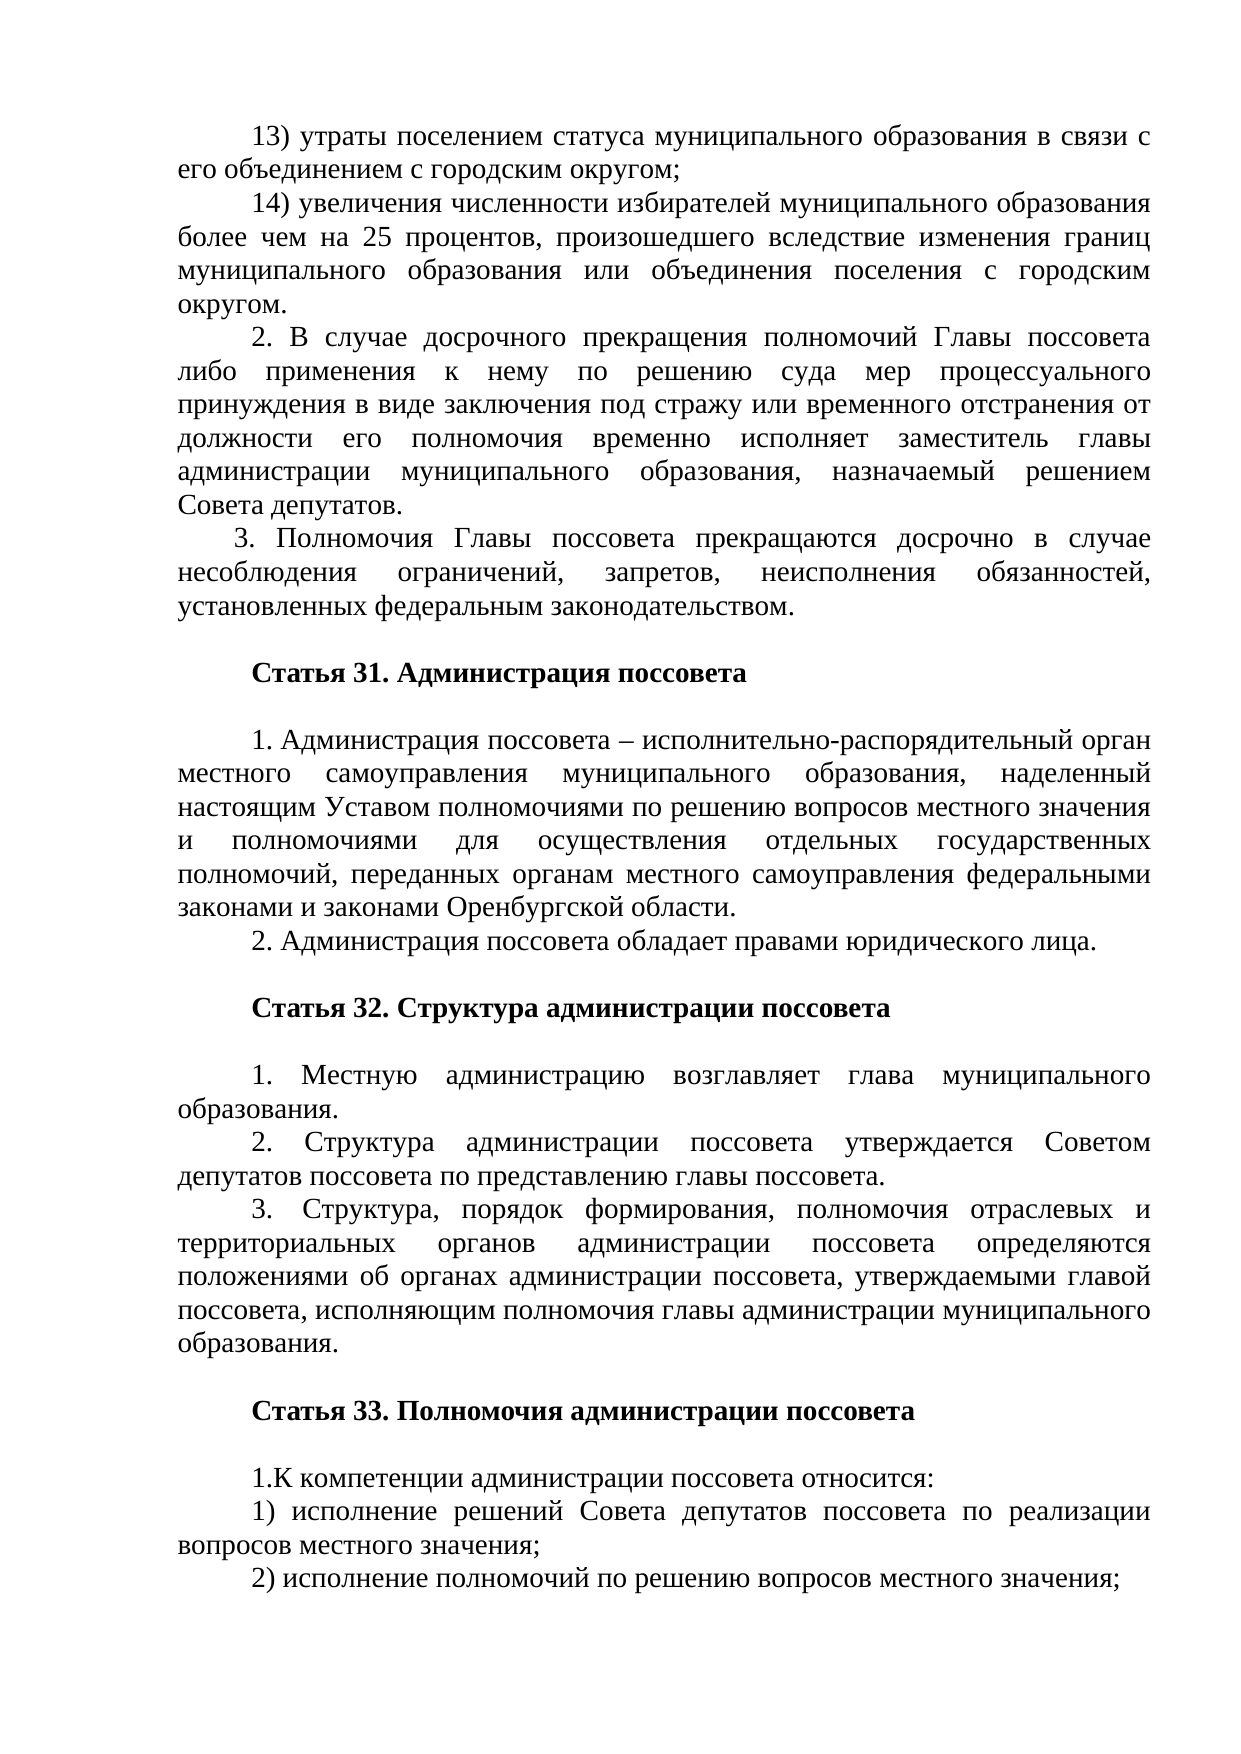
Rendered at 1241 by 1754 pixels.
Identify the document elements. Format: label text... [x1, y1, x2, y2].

text 2) исполнение полномочий по решению вопросов местного значения; [177, 1560, 1152, 1594]
text 13) утраты поселением статуса муниципального образования в связи с его объединением с городским округом; [177, 118, 1152, 185]
text 1.К компетенции администрации поссовета относится: [177, 1460, 1152, 1493]
text 2. В случае досрочного прекращения полномочий Главы поссовета либо применения к нему по решению суда мер процессуального принуждения в виде заключения под стражу или временного отстранения от должности его полномочия временно исполняет заместитель главы администрации муниципального образования, назначаемый решением Совета депутатов. [177, 319, 1152, 521]
text 1. Администрация поссовета – исполнительно-распорядительный орган местного самоуправления муниципального образования, наделенный настоящим Уставом полномочиями по решению вопросов местного значения и полномочиями для осуществления отдельных государственных полномочий, переданных органам местного самоуправления федеральными законами и законами Оренбургской области. [177, 722, 1152, 923]
text Статья 31. Администрация поссовета [177, 655, 1152, 688]
text 3. Структура, порядок формирования, полномочия отраслевых и территориальных органов администрации поссовета определяются положениями об органах администрации поссовета, утверждаемыми главой поссовета, исполняющим полномочия главы администрации муниципального образования. [177, 1191, 1152, 1359]
text 2. Структура администрации поссовета утверждается Советом депутатов поссовета по представлению главы поссовета. [177, 1124, 1152, 1191]
text 1) исполнение решений Совета депутатов поссовета по реализации вопросов местного значения; [177, 1493, 1152, 1560]
text 2. Администрация поссовета обладает правами юридического лица. [177, 923, 1152, 957]
text 1. Местную администрацию возглавляет глава муниципального образования. [177, 1057, 1152, 1124]
text Статья 32. Структура администрации поссовета [177, 990, 1152, 1024]
text 3. Полномочия Главы поссовета прекращаются досрочно в случае несоблюдения ограничений, запретов, неисполнения обязанностей, установленных федеральным законодательством. [177, 521, 1152, 621]
text Статья 33. Полномочия администрации поссовета [177, 1393, 1152, 1426]
text 14) увеличения численности избирателей муниципального образования более чем на 25 процентов, произошедшего вследствие изменения границ муниципального образования или объединения поселения с городским округом. [177, 185, 1152, 319]
